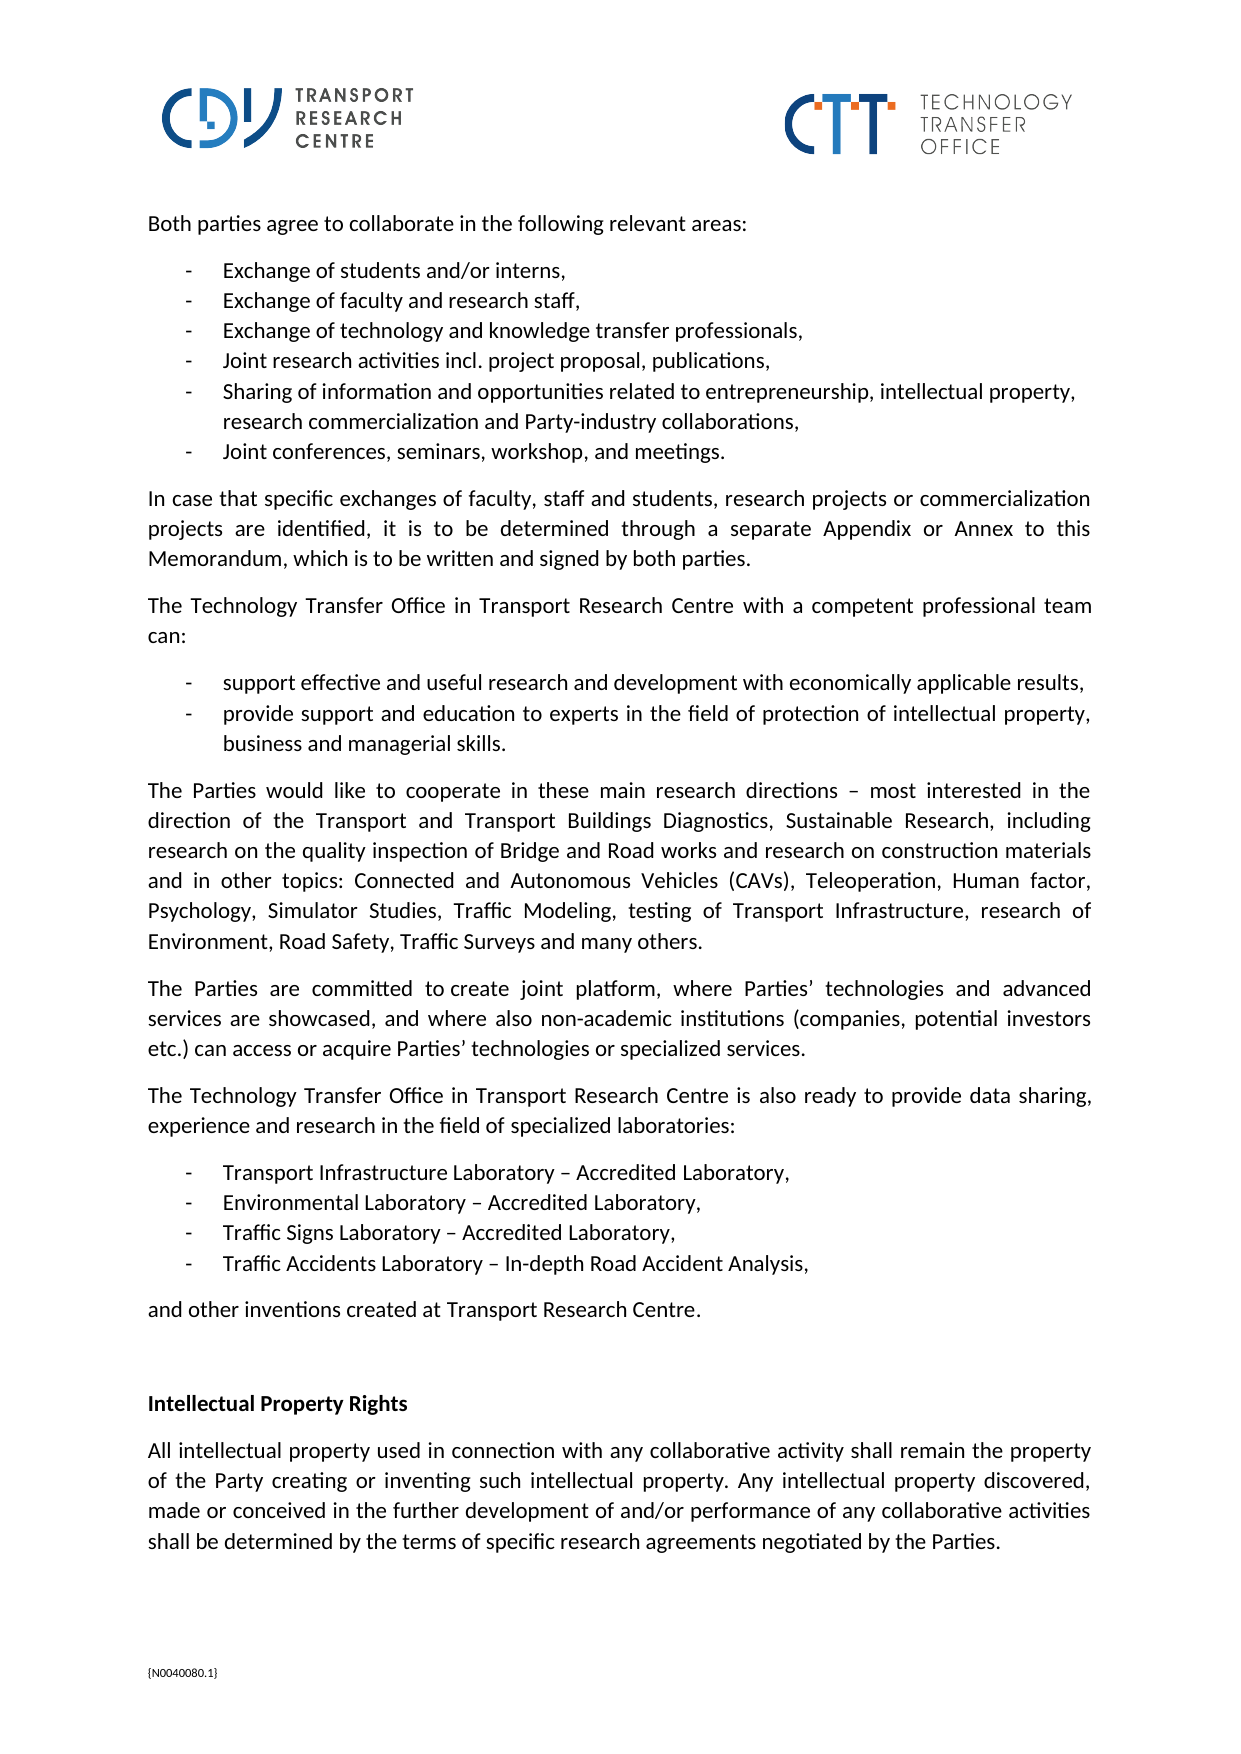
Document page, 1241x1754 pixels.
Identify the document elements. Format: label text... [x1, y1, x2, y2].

text The Technology Transfer Office in Transport Research Centre with a competent professional team can: [148, 591, 1093, 650]
list Environmental Laboratory – Accredited Laboratory, [185, 1188, 1093, 1216]
text and other inventions created at Transport Research Centre. [148, 1296, 1093, 1324]
list Sharing of information and opportunities related to entrepreneurship, intellectual property, research commercialization and Party-industry collaborations, [185, 377, 1093, 435]
list provide support and education to experts in the field of protection of intellectual property, business and managerial skills. [185, 699, 1093, 757]
list Traffic Signs Laboratory – Accredited Laboratory, [185, 1218, 1093, 1247]
list support effective and useful research and development with economically applicable results, [185, 668, 1093, 697]
text The Technology Transfer Office in Transport Research Centre is also ready to provide data sharing, experience and research in the field of specialized laboratories: [148, 1081, 1093, 1139]
text Intellectual Property Rights [148, 1389, 1093, 1417]
list Exchange of students and/or interns, [185, 256, 1093, 284]
text The Parties would like to cooperate in these main research directions – most interested in the direction of the Transport and Transport Buildings Diagnostics, Sustainable Research, including research on the quality inspection of Bridge and Road works and research on construction materials and in other topics: Connected and Autonomous Vehicles (CAVs), Teleoperation, Human factor, Psychology, Simulator Studies, Traffic Modeling, testing of Transport Infrastructure, research of Environment, Road Safety, Traffic Surveys and many others. [148, 776, 1093, 955]
text In case that specific exchanges of faculty, staff and students, research projects or commercialization projects are identified, it is to be determined through a separate Appendix or Annex to this Memorandum, which is to be written and signed by both parties. [148, 484, 1093, 573]
text Both parties agree to collaborate in the following relevant areas: [148, 209, 1093, 237]
list Exchange of faculty and research staff, [185, 286, 1093, 314]
text The Parties are committed to create joint platform, where Parties’ technologies and advanced services are showcased, and where also non-academic institutions (companies, potential investors etc.) can access or acquire Parties’ technologies or specialized services. [148, 974, 1093, 1062]
list Traffic Accidents Laboratory – In-depth Road Accident Analysis, [185, 1249, 1093, 1277]
list Joint conferences, seminars, workshop, and meetings. [185, 437, 1093, 465]
picture [147, 73, 428, 163]
list Exchange of technology and knowledge transfer professionals, [185, 316, 1093, 344]
list Joint research activities incl. project proposal, publications, [185, 347, 1093, 375]
text All intellectual property used in connection with any collaborative activity shall remain the property of the Party creating or inventing such intellectual property. Any intellectual property discovered, made or conceived in the further development of and/or performance of any collaborative activities shall be determined by the terms of specific research agreements negotiated by the Parties. [148, 1436, 1093, 1555]
list Transport Infrastructure Laboratory – Accredited Laboratory, [185, 1158, 1093, 1186]
picture [784, 85, 1093, 163]
